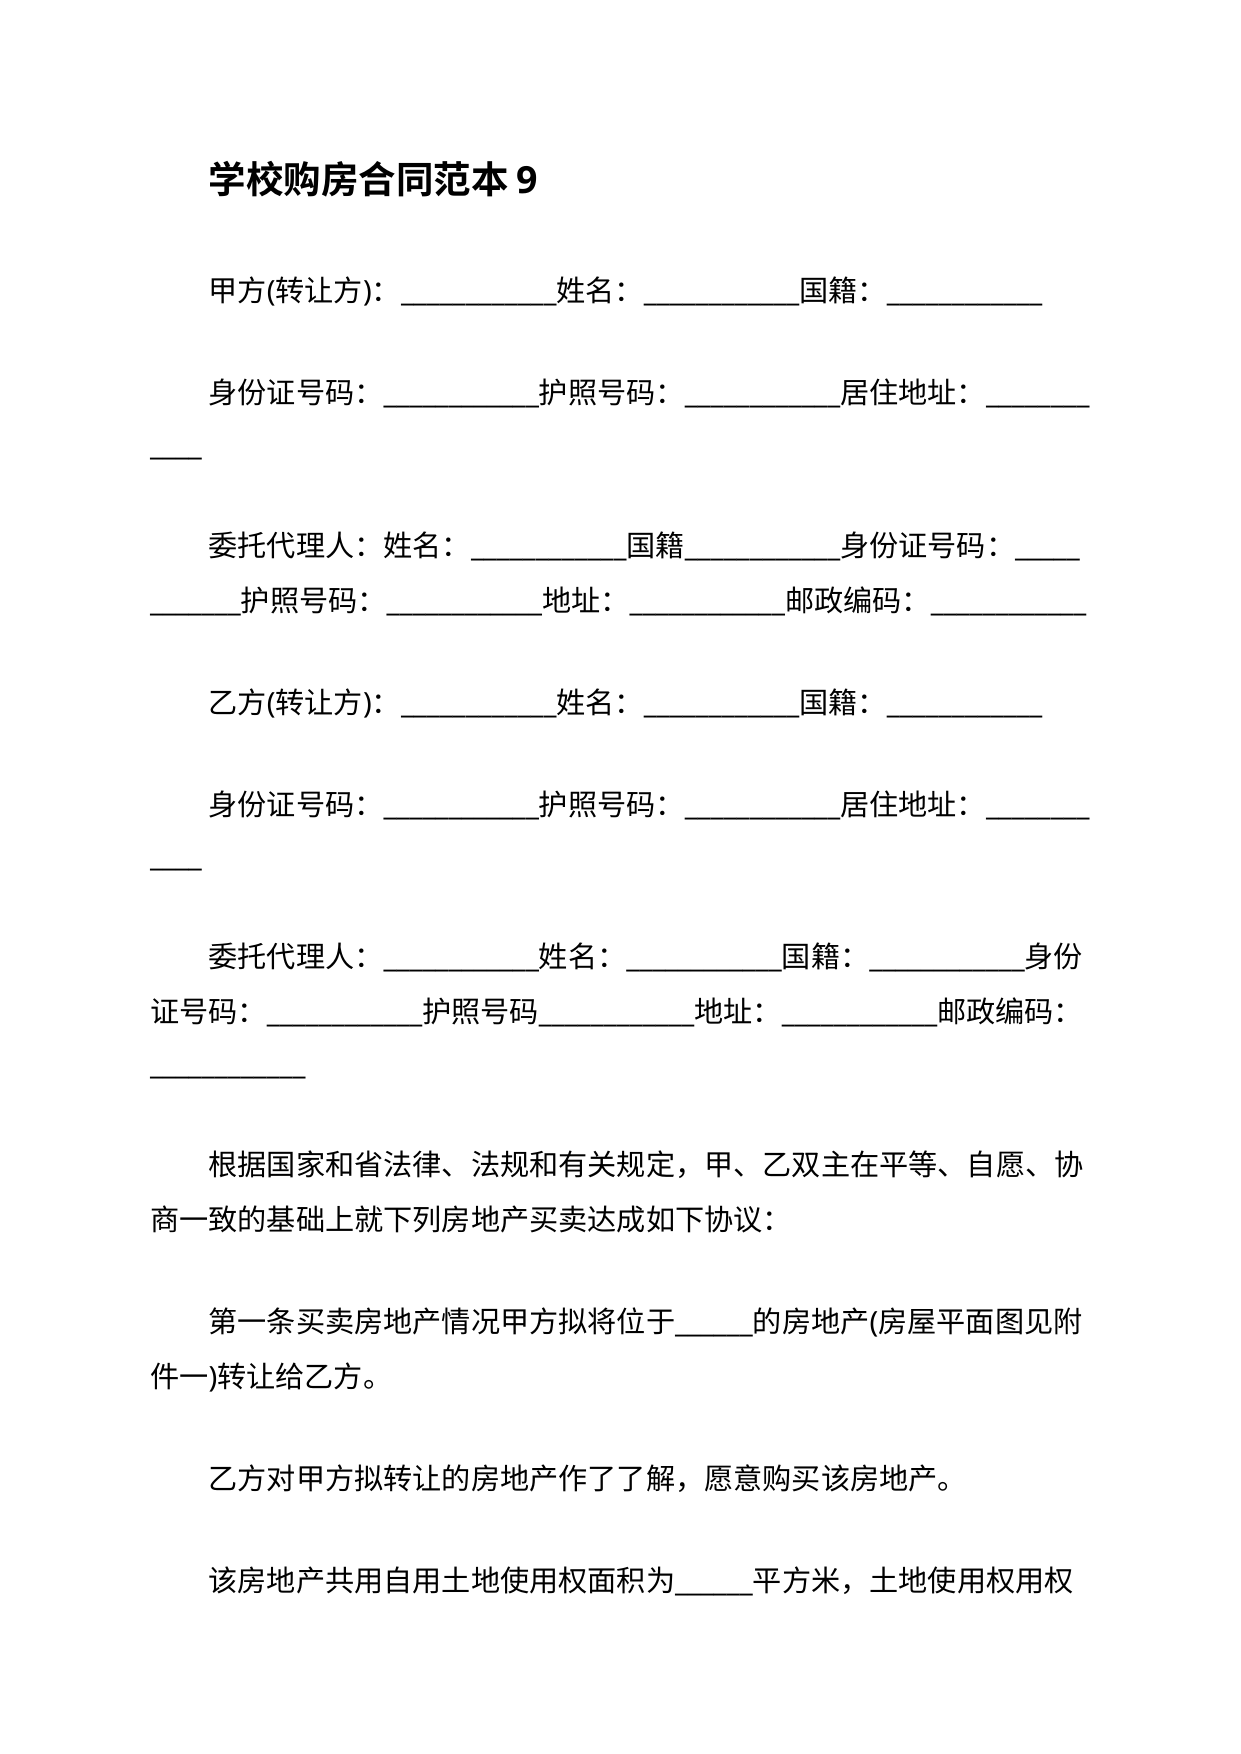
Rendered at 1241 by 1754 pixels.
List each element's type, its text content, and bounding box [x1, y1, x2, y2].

text 委托代理人：姓名：____________国籍____________身份证号码：____________护照号码：____________地址：____________邮政编码：____________ [150, 522, 1090, 620]
text 身份证号码：____________护照号码：____________居住地址：____________ [150, 781, 1090, 875]
text 乙方(转让方)：____________姓名：____________国籍：____________ [150, 679, 1090, 722]
text 委托代理人：____________姓名：____________国籍：____________身份证号码：____________护照号码____________地址：____________邮政编码：____________ [150, 934, 1090, 1083]
text 学校购房合同范本9 [150, 150, 1090, 204]
text 根据国家和省法律、法规和有关规定，甲、乙双主在平等、自愿、协商一致的基础上就下列房地产买卖达成如下协议： [150, 1142, 1090, 1239]
text 身份证号码：____________护照号码：____________居住地址：____________ [150, 369, 1090, 463]
text 甲方(转让方)：____________姓名：____________国籍：____________ [150, 268, 1090, 310]
text 第一条买卖房地产情况甲方拟将位于______的房地产(房屋平面图见附件一)转让给乙方。 [150, 1298, 1090, 1396]
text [150, 1557, 1090, 1599]
text 乙方对甲方拟转让的房地产作了了解，愿意购买该房地产。 [150, 1455, 1090, 1498]
